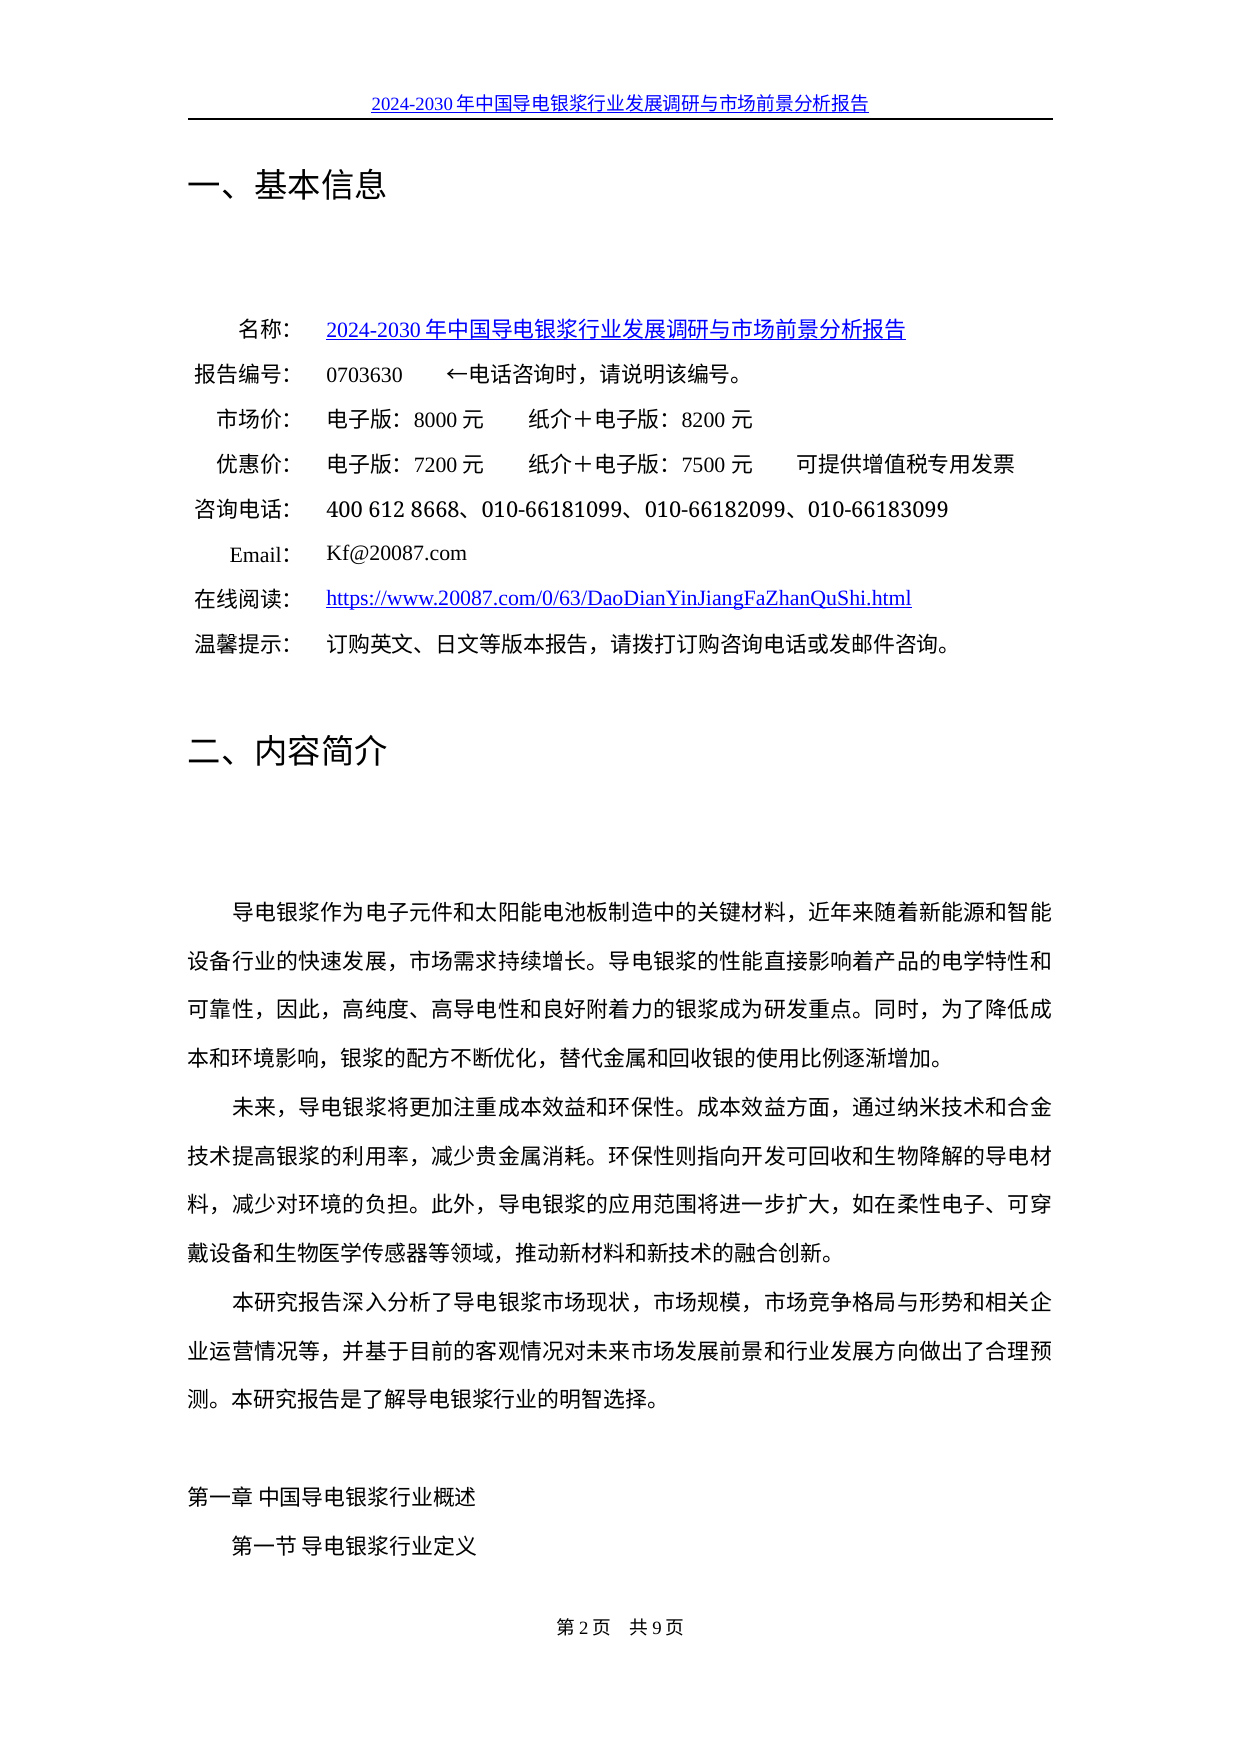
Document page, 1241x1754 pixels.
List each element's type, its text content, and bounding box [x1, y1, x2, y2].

table_cell 市场价： [167, 402, 315, 447]
table_cell [315, 582, 1073, 627]
table_cell 报告编号： [167, 357, 315, 402]
table_header 名称： [167, 312, 315, 357]
title 二、内容简介 [187, 717, 1053, 782]
title 一、基本信息 [187, 150, 1053, 215]
table_cell 0703630 ←电话咨询时，请说明该编号。 [315, 357, 1073, 402]
table_header 2024-2030年中国导电银浆行业发展调研与市场前景分析报告 [315, 312, 1073, 357]
table_cell Email： [167, 537, 315, 582]
table_cell 咨询电话： [167, 492, 315, 537]
table_cell 优惠价： [167, 447, 315, 492]
table_cell 在线阅读： [167, 582, 315, 627]
table_cell Kf@20087.com [315, 537, 1073, 582]
table_cell 400 612 8668、010-66181099、010-66182099、010-66183099 [315, 492, 1073, 537]
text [187, 894, 1053, 1561]
table_cell 电子版：7200 元 纸介＋电子版：7500 元 可提供增值税专用发票 [315, 447, 1073, 492]
table_cell 订购英文、日文等版本报告，请拨打订购咨询电话或发邮件咨询。 [315, 627, 1073, 672]
table_cell 电子版：8000 元 纸介＋电子版：8200 元 [315, 402, 1073, 447]
table_cell 温馨提示： [167, 627, 315, 672]
